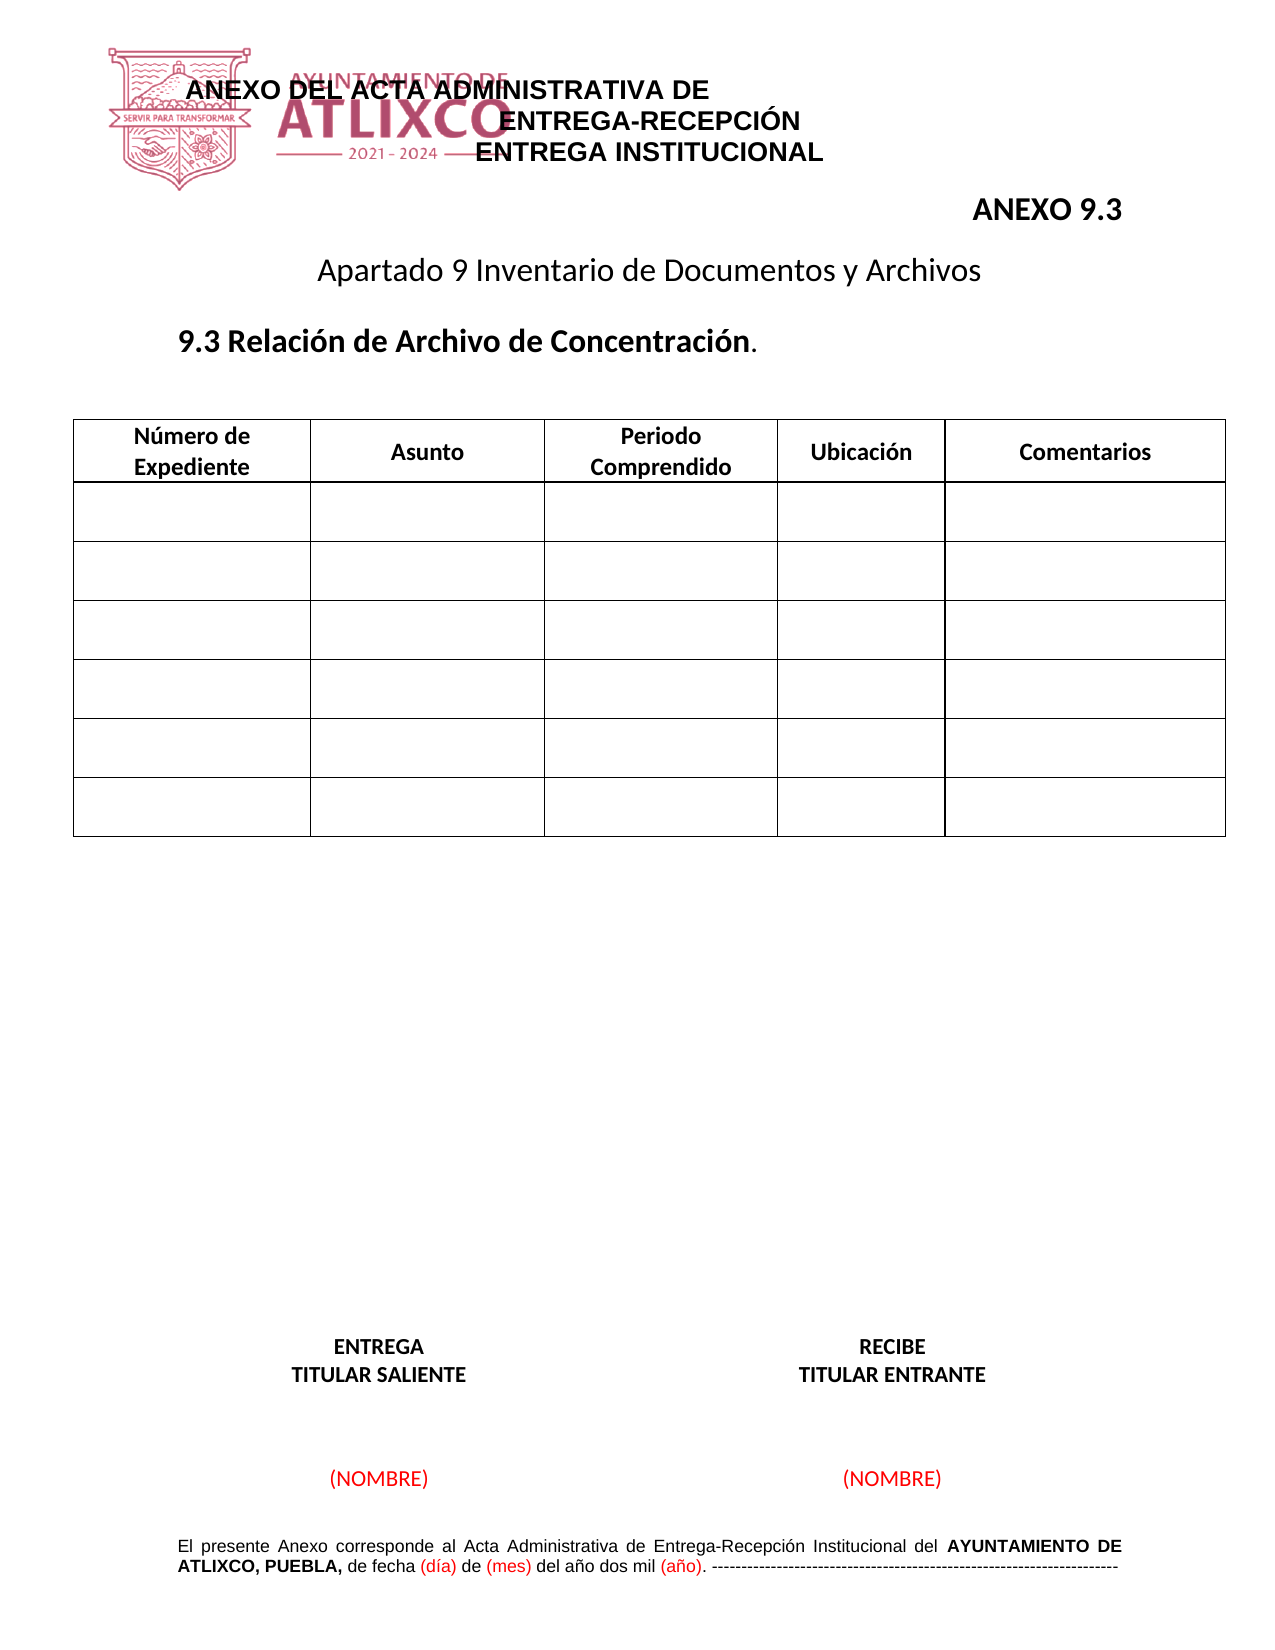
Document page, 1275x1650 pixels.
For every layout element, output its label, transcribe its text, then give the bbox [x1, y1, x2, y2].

table_cell [545, 483, 777, 541]
table_cell [311, 719, 544, 777]
text 9.3 Relación de Archivo de Concentración. [177, 320, 1122, 361]
table_cell [545, 660, 777, 718]
table_cell [778, 483, 944, 541]
table_header Ubicación [778, 420, 944, 481]
table_cell [946, 660, 1225, 718]
table_cell [74, 542, 310, 599]
table_header Asunto [311, 420, 544, 481]
table_cell [778, 542, 944, 599]
table_header Número de Expediente [74, 420, 310, 481]
table_cell [946, 542, 1225, 599]
picture [100, 32, 530, 202]
table_cell [311, 542, 544, 599]
table_cell [545, 719, 777, 777]
table_header Comentarios [946, 420, 1225, 481]
table_cell [74, 483, 310, 541]
table_cell [74, 778, 310, 836]
table_cell [545, 778, 777, 836]
table_header Periodo Comprendido [545, 420, 777, 481]
table_cell [946, 778, 1225, 836]
text ANEXO 9.3 [177, 188, 1122, 229]
table_cell [946, 719, 1225, 777]
table_cell [74, 719, 310, 777]
text Apartado 9 Inventario de Documentos y Archivos [177, 249, 1122, 290]
table_cell [311, 601, 544, 659]
table_cell [74, 601, 310, 659]
table_cell [311, 483, 544, 541]
table_cell [778, 719, 944, 777]
table_cell [778, 660, 944, 718]
table_cell [311, 660, 544, 718]
table_cell [946, 483, 1225, 541]
table_cell [545, 601, 777, 659]
table_cell [545, 542, 777, 599]
table_cell [946, 601, 1225, 659]
table_cell [778, 778, 944, 836]
table_cell [74, 660, 310, 718]
table_cell [311, 778, 544, 836]
table_cell [778, 601, 944, 659]
